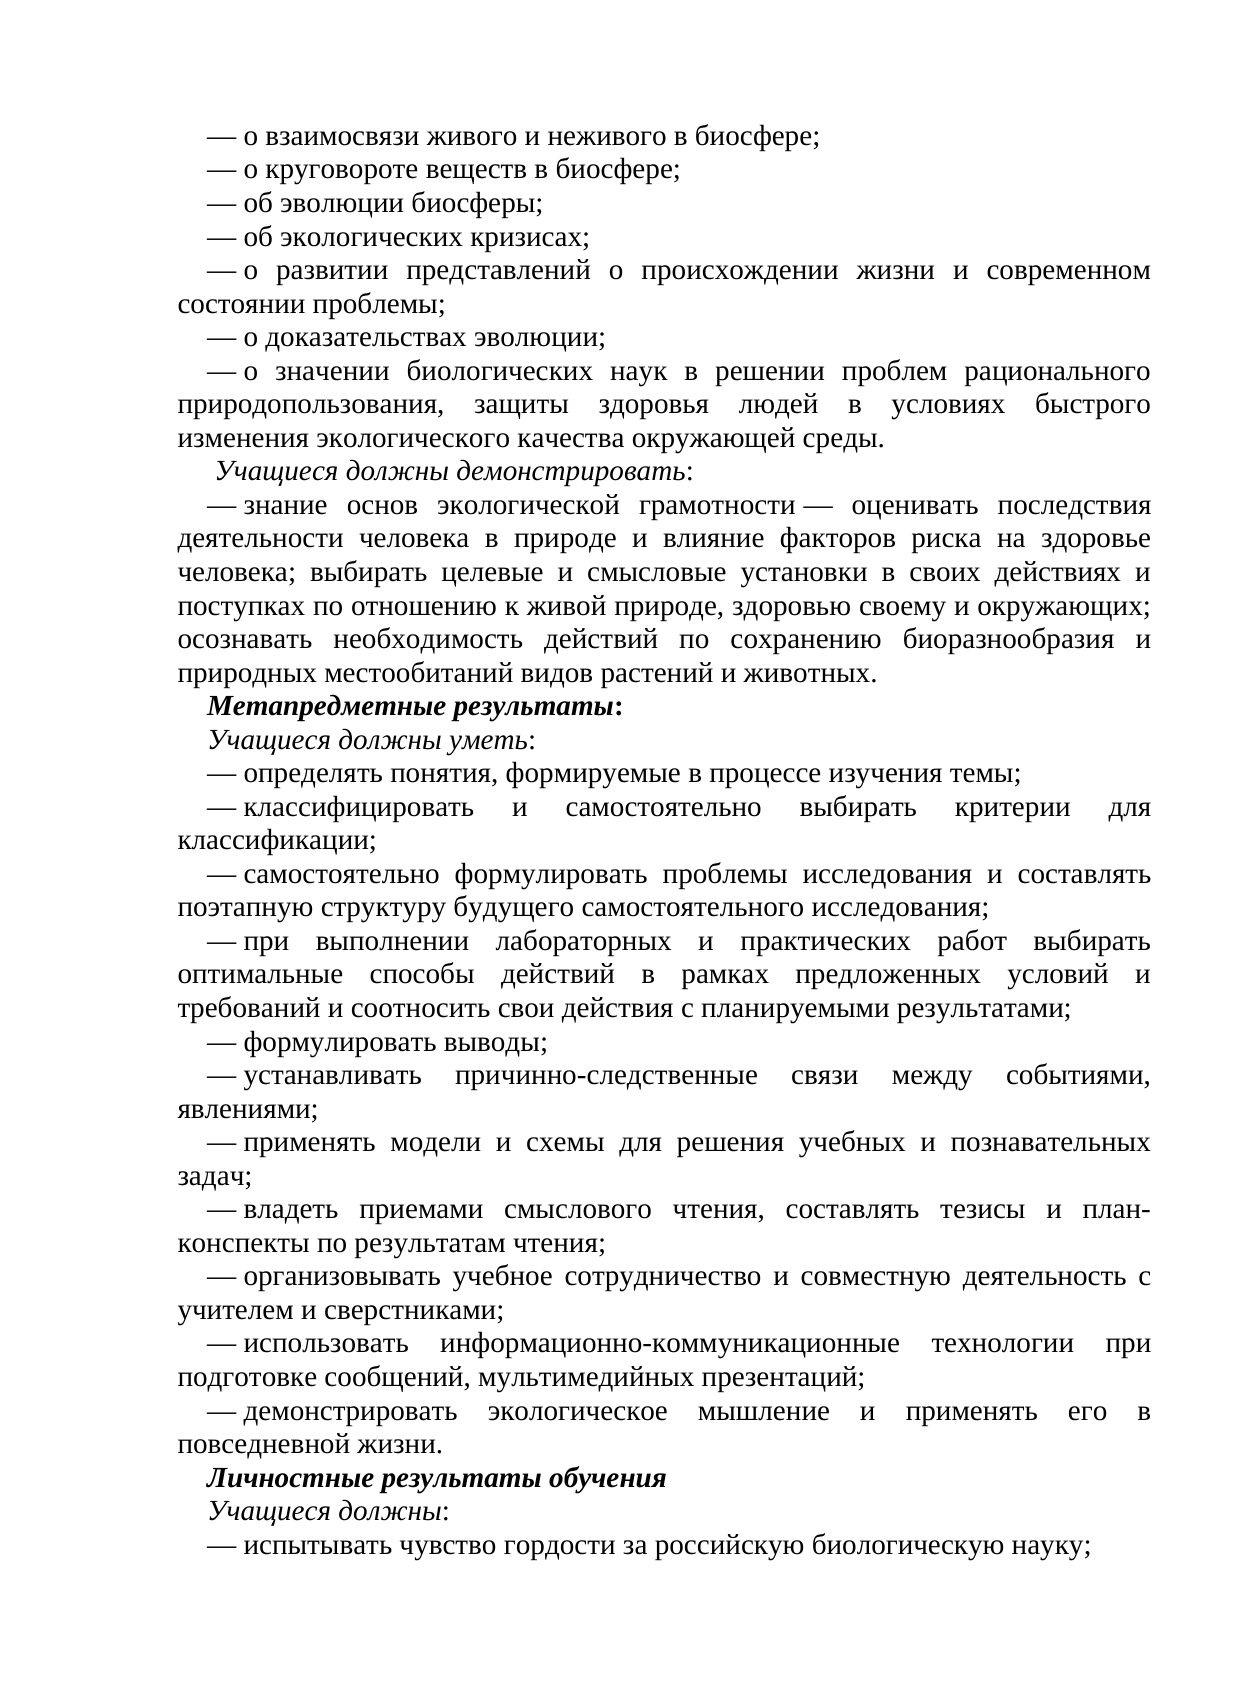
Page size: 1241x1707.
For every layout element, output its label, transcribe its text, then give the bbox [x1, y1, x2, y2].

text — самостоятельно формулировать проблемы исследования и составлять поэтапную структуру будущего самостоятельного исследования; [177, 856, 1152, 923]
text — классифицировать и самостоятельно выбирать критерии для классификации; [177, 789, 1152, 856]
text — организовывать учебное сотрудничество и совместную деятельность с учителем и сверстниками; [177, 1258, 1152, 1326]
text — об экологических кризисах; [177, 219, 1152, 252]
text — о значении биологических наук в решении проблем рационального природопользования, защиты здоровья людей в условиях быстрого изменения экологического качества окружающей среды. [177, 353, 1152, 453]
text Метапредметные результаты: [177, 688, 1152, 722]
text Учащиеся должны уметь: [177, 722, 1152, 755]
text — демонстрировать экологическое мышление и применять его в повседневной жизни. [177, 1393, 1152, 1460]
text — о взаимосвязи живого и неживого в биосфере; [177, 118, 1152, 152]
text Личностные результаты обучения [177, 1460, 1152, 1493]
text — испытывать чувство гордости за российскую биологическую науку; [177, 1527, 1152, 1560]
text — о круговороте веществ в биосфере; [177, 152, 1152, 185]
text — определять понятия, формируемые в процессе изучения темы; [177, 755, 1152, 789]
text — владеть приемами смыслового чтения, составлять тезисы и план-конспекты по результатам чтения; [177, 1191, 1152, 1258]
text — применять модели и схемы для решения учебных и познавательных задач; [177, 1124, 1152, 1191]
text — об эволюции биосферы; [177, 185, 1152, 219]
text — устанавливать причинно-следственные связи между событиями, явлениями; [177, 1057, 1152, 1124]
text — при выполнении лабораторных и практических работ выбирать оптимальные способы действий в рамках предложенных условий и требований и соотносить свои действия с планируемыми результатами; [177, 923, 1152, 1024]
text — о развитии представлений о происхождении жизни и современном состоянии проблемы; [177, 252, 1152, 319]
text — знание основ экологической грамотности — оценивать последствия деятельности человека в природе и влияние факторов риска на здоровье человека; выбирать целевые и смысловые установки в своих действиях и поступках по отношению к живой природе, здоровью своему и окружающих; осознавать необходимость действий по сохранению биоразнообразия и природных местообитаний видов растений и животных. [177, 487, 1152, 688]
text Учащиеся должны: [177, 1493, 1152, 1527]
text Учащиеся должны демонстрировать: [177, 453, 1152, 487]
text — о доказательствах эволюции; [177, 319, 1152, 353]
text — формулировать выводы; [177, 1024, 1152, 1057]
text — использовать информационно-коммуникационные технологии при подготовке сообщений, мультимедийных презентаций; [177, 1326, 1152, 1393]
